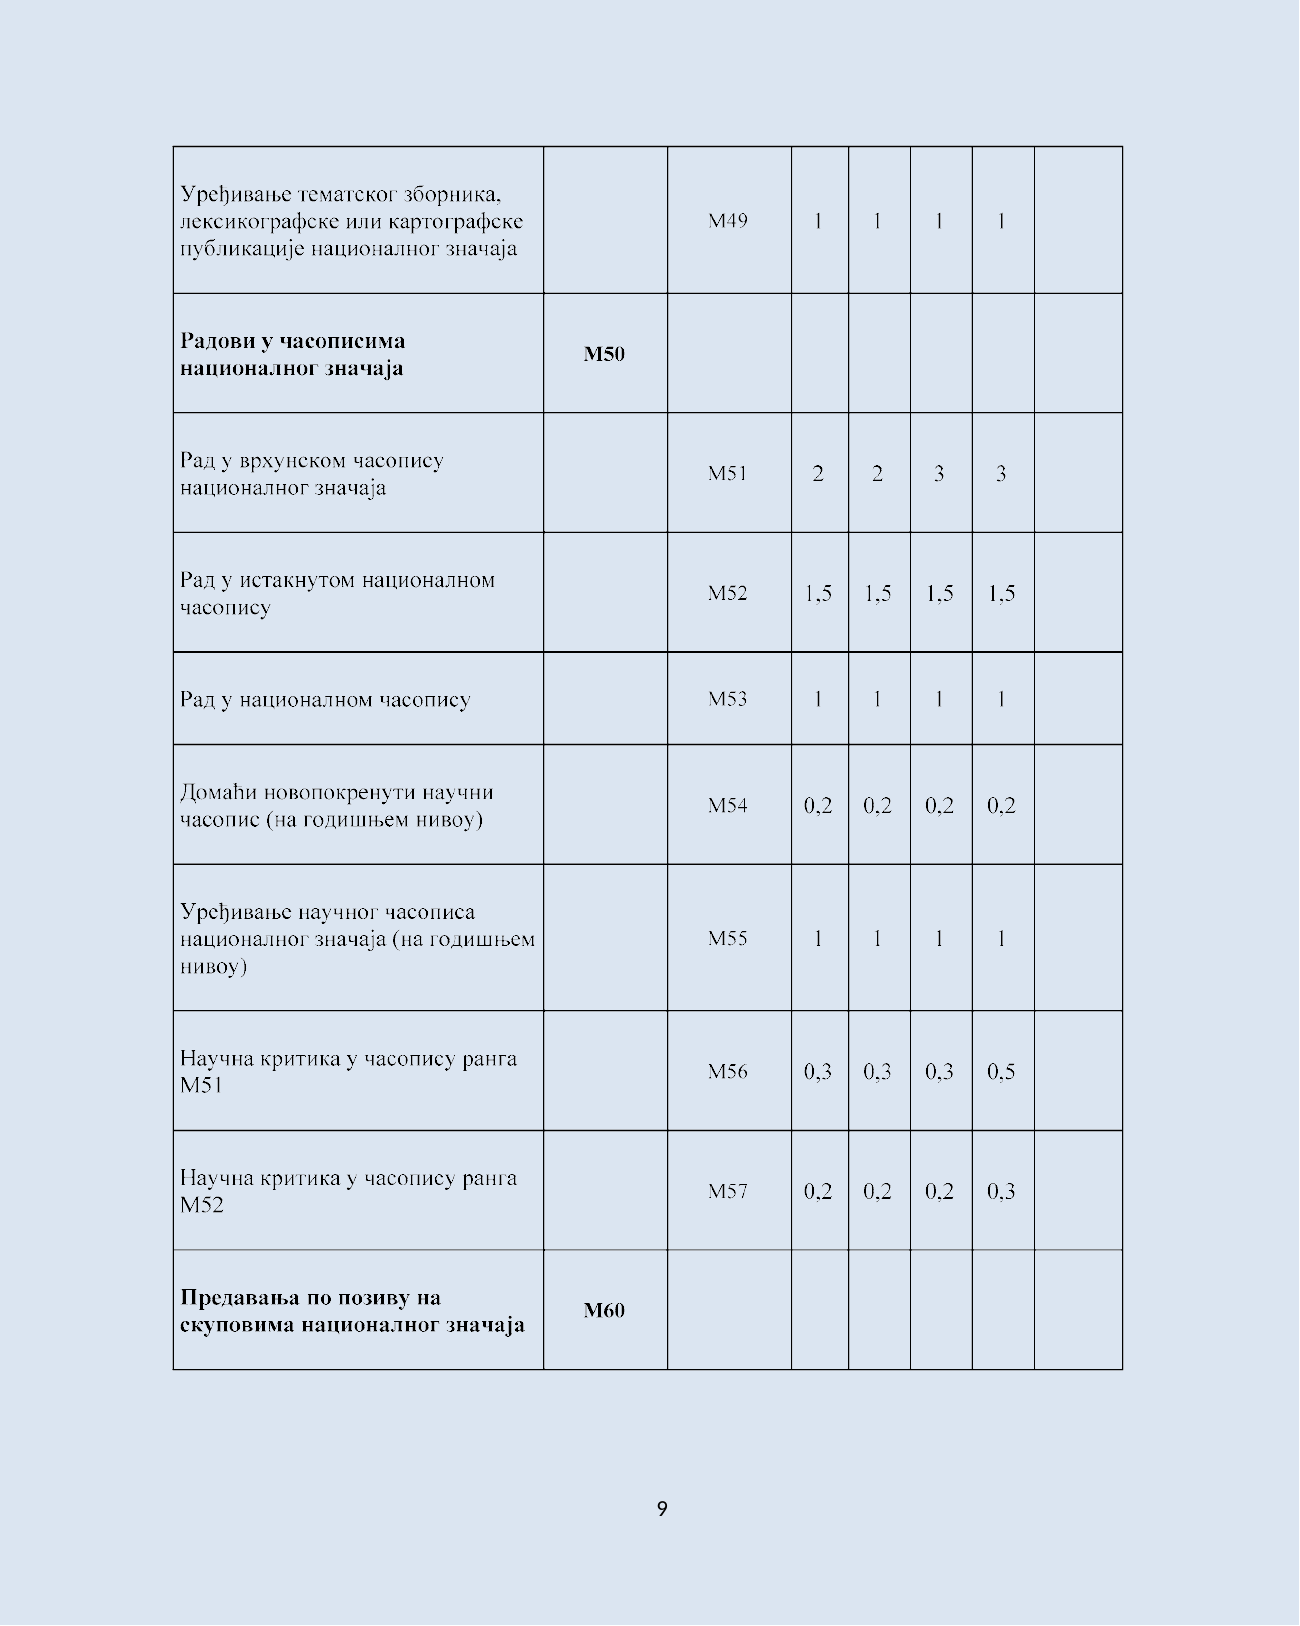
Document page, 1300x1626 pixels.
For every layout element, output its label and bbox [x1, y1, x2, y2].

picture [164, 140, 1131, 1378]
